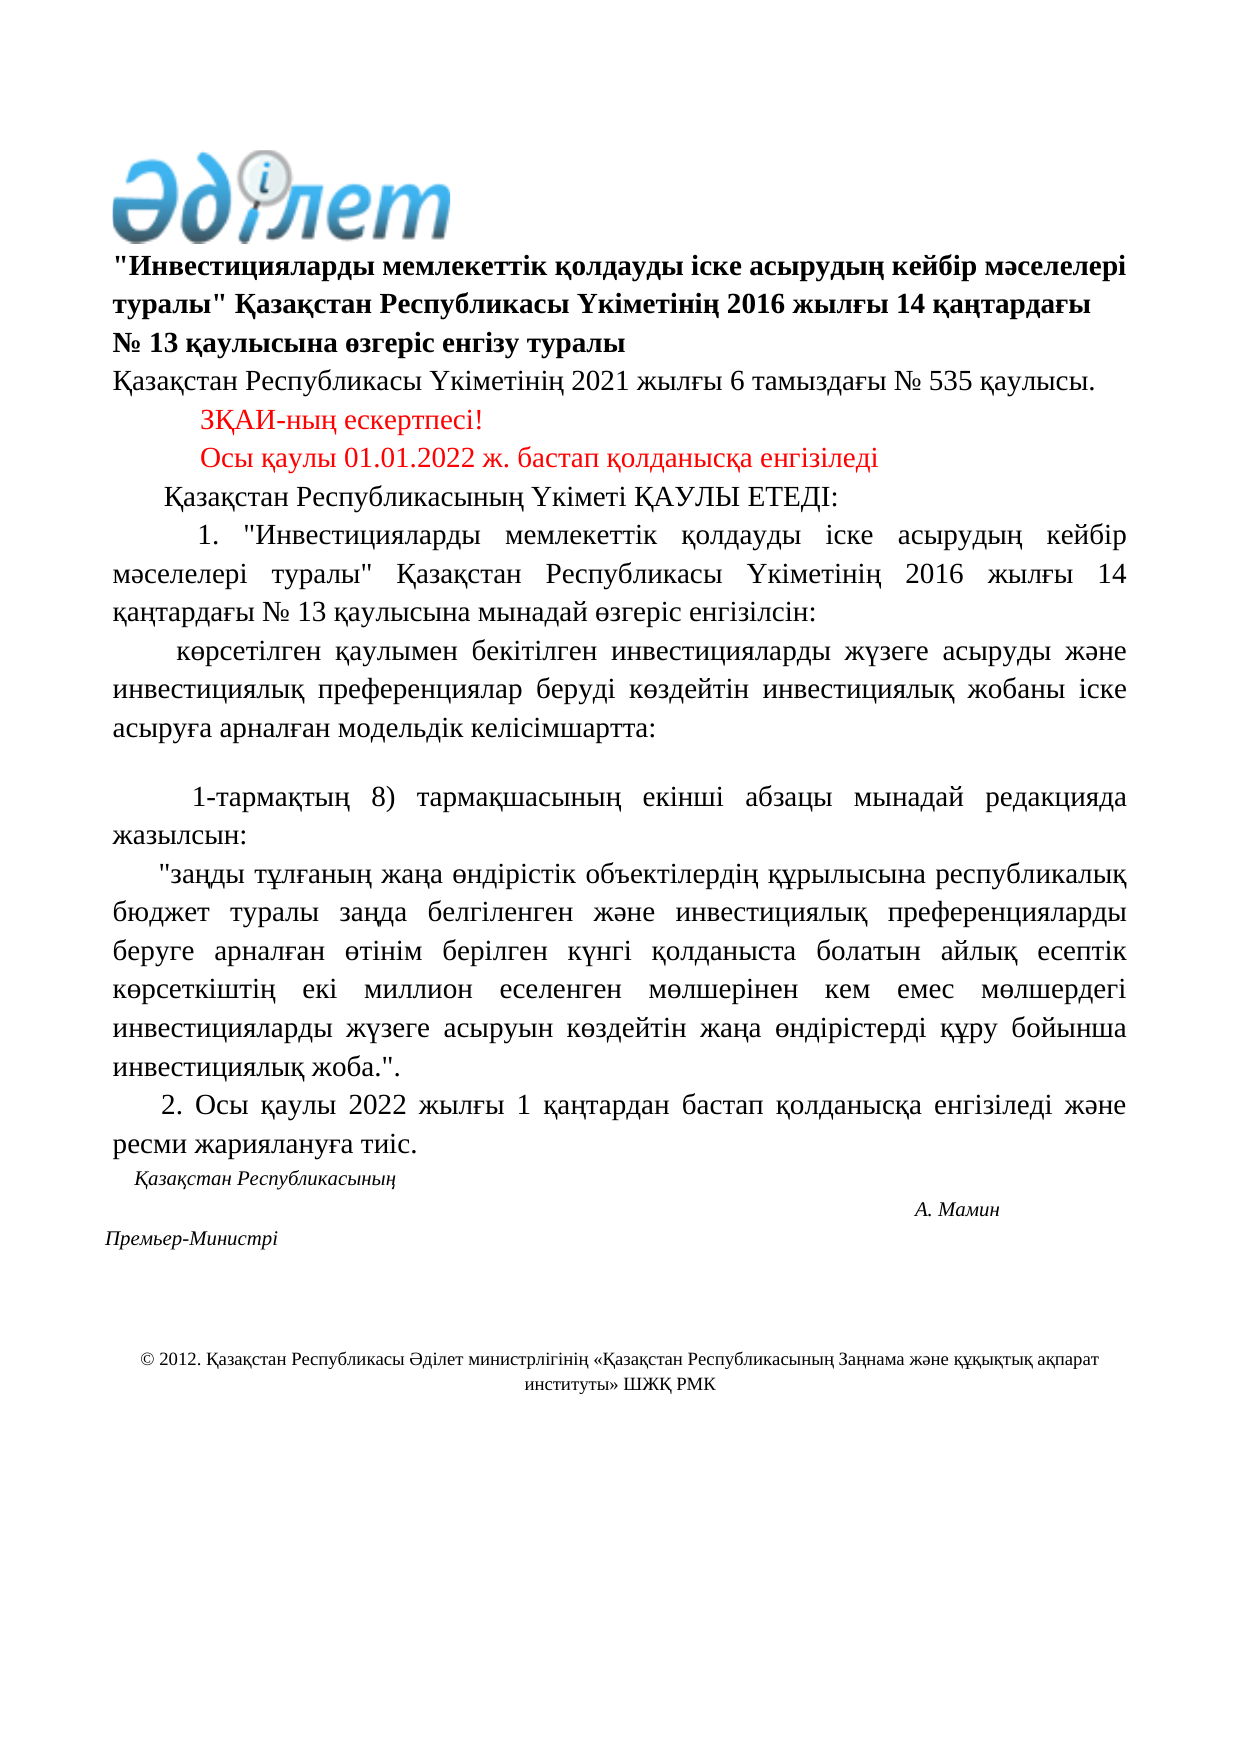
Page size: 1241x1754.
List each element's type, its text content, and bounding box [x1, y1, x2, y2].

text ЗҚАИ-ның ескертпесі! [112, 402, 1128, 435]
text Осы қаулы 01.01.2022 ж. бастап қолданысқа енгізіледі [112, 440, 1128, 474]
text 1. "Инвестицияларды мемлекеттік қолдауды іске асырудың кейбір мәселелері туралы" Қазақстан Республикасы Үкіметінің 2016 жылғы 14 қаңтардағы № 13 қаулысына мынадай өзгеріс енгізілсін: [112, 517, 1128, 628]
text "заңды тұлғаның жаңа өндірістік объектілердің құрылысына республикалық бюджет туралы заңда белгіленген және инвестициялық преференцияларды беруге арналған өтінім берілген күнгі қолданыста болатын айлық есептік көрсеткіштің екі миллион еселенген мөлшерінен кем емес мөлшердегі инвестицияларды жүзеге асыруын көздейтін жаңа өндірістерді құру бойынша инвестициялық жоба.". [112, 856, 1128, 1082]
text Қазақстан Республикасы Үкіметінің 2021 жылғы 6 тамыздағы № 535 қаулысы. [112, 363, 1128, 397]
picture [112, 150, 451, 244]
text көрсетілген қаулымен бекітілген инвестицияларды жүзеге асыруды және инвестициялық преференциялар беруді көздейтін инвестициялық жобаны іске асыруға арналған модельдік келісімшартта: [112, 633, 1128, 744]
text 1-тармақтың 8) тармақшасының екінші абзацы мынадай редакцияда жазылсын: [112, 779, 1128, 851]
table_header А. Мамин [913, 1164, 1240, 1257]
text "Инвестицияларды мемлекеттік қолдауды іске асырудың кейбір мәселелері туралы" Қазақстан Республикасы Үкіметінің 2016 жылғы 14 қаңтардағы № 13 қаулысына өзгеріс енгізу туралы [112, 248, 1128, 358]
table_header Қазақстан Республикасының Премьер-Министрі [101, 1164, 913, 1257]
text 2. Осы қаулы 2022 жылғы 1 қаңтардан бастап қолданысқа енгізіледі және ресми жариялануға тиіс. [112, 1087, 1128, 1159]
text © 2012. Қазақстан Республикасы Әділет министрлігінің «Қазақстан Республикасының Заңнама және құқықтық ақпарат институты» ШЖҚ РМК [112, 1348, 1128, 1394]
text Қазақстан Республикасының Үкіметі ҚАУЛЫ ЕТЕДІ: [112, 479, 1128, 512]
